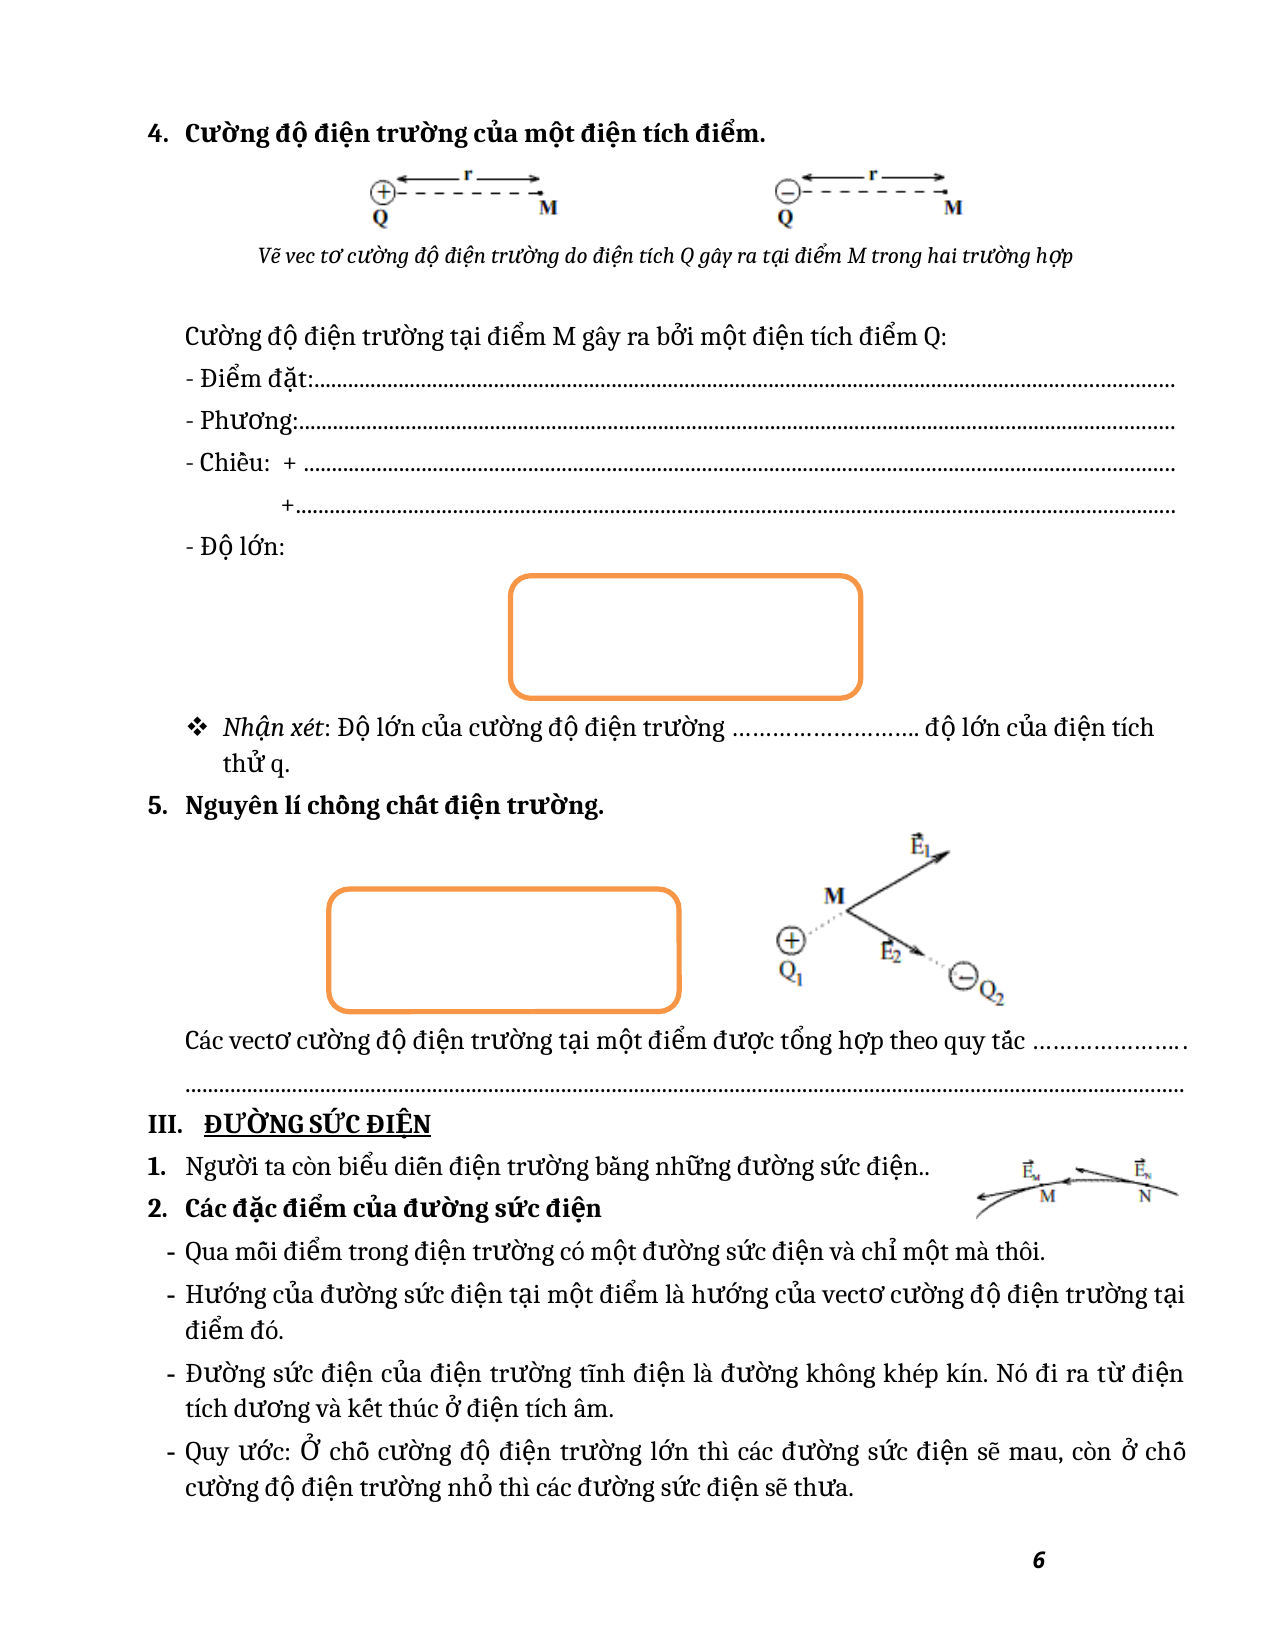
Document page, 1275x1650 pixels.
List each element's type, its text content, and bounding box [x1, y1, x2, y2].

list Người ta còn biểu diễn điện trường bằng những đường sức điện. [148, 1151, 1186, 1182]
text - Điểm đặt: [185, 363, 1186, 394]
picture [774, 160, 965, 232]
list Hướng của đường sức điện tại một điểm là hướng của vectơ cường độ điện trường tại điểm đó. [166, 1278, 1186, 1346]
text - Phương: [185, 405, 1186, 436]
list Các đặc điểm của đường sức điện [148, 1193, 1186, 1224]
list ĐƯỜNG SỨC ĐIỆN [148, 1109, 1186, 1140]
list Nguyên lí chồng chất điện trường. [148, 790, 1186, 821]
list Qua mỗi điểm trong điện trường có một đường sức điện và chỉ một mà thôi. [166, 1235, 1186, 1267]
text + [185, 489, 1186, 520]
list Cường độ điện trường của một điện tích điểm. [148, 118, 1186, 149]
list Nhận xét: Độ lớn của cường độ điện trường ………………………. độ lớn của điện tích thử q. [185, 712, 1186, 779]
text - Độ lớn: [185, 531, 1186, 562]
list Quy ước: Ở chỗ cường độ điện trường lớn thì các đường sức điện sẽ mau, còn ở chỗ cường độ điện trường nhỏ thì các đường sức điện sẽ thưa. [166, 1436, 1186, 1503]
picture [369, 160, 560, 232]
list Đường sức điện của điện trường tĩnh điện là đường không khép kín. Nó đi ra từ điện tích dương và kết thúc ở điện tích âm. [166, 1357, 1186, 1425]
text Các vectơ cường độ điện trường tại một điểm được tổng hợp theo quy tắc ………………… [185, 1025, 1186, 1056]
text Vẽ vec tơ cường độ điện trường do điện tích Q gây ra tại điểm M trong hai trường hợp [148, 243, 1186, 269]
text Cường độ điện trường tại điểm M gây ra bởi một điện tích điểm Q: [185, 321, 1186, 352]
text - Chiều: + [185, 447, 1186, 478]
picture [775, 831, 1009, 1015]
picture [976, 1158, 1179, 1219]
